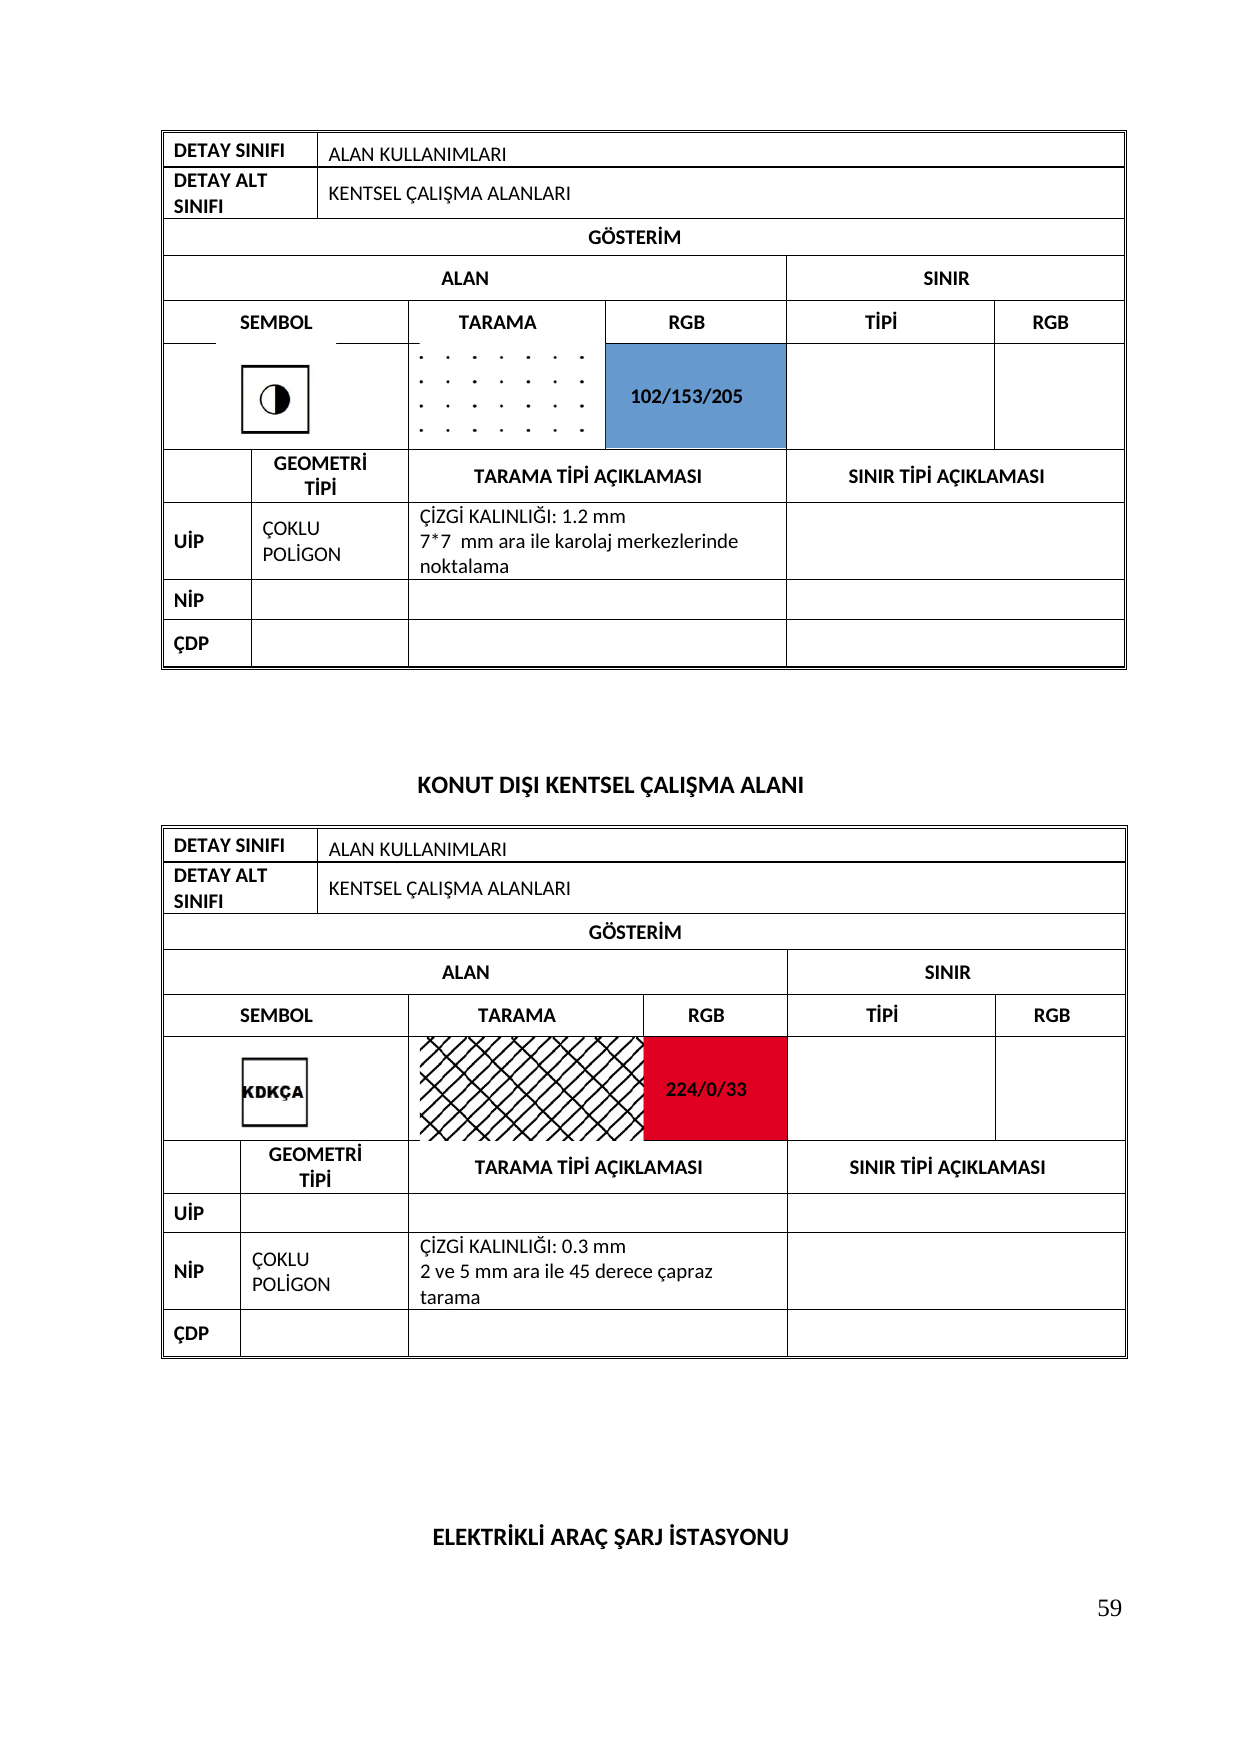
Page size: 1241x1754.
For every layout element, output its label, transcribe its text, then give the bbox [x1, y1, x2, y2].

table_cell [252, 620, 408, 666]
picture [419, 1037, 644, 1141]
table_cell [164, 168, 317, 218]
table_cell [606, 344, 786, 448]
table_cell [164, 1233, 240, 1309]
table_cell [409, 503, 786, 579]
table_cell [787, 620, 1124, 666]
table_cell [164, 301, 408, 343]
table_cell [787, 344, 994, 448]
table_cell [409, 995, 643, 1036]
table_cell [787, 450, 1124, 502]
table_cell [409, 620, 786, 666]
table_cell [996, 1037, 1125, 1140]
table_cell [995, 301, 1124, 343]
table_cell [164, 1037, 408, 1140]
text KONUT DIŞI KENTSEL ÇALIŞMA ALANI [118, 769, 1104, 800]
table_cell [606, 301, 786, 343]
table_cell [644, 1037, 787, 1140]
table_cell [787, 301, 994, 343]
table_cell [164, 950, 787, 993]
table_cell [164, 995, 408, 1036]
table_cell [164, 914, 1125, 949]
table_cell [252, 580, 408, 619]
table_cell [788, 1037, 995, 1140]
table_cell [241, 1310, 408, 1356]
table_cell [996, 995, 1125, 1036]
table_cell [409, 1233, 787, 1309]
text ELEKTRİKLİ ARAÇ ŞARJ İSTASYONU [118, 1521, 1104, 1552]
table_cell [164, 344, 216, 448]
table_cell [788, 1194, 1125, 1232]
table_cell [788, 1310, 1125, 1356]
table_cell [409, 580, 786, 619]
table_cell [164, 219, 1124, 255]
picture [216, 343, 337, 449]
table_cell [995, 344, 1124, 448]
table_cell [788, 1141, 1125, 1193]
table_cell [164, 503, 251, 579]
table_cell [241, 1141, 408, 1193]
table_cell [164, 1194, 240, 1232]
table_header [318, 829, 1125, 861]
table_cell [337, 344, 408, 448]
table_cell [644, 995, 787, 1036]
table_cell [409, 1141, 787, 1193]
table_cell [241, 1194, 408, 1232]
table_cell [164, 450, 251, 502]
picture [419, 343, 606, 449]
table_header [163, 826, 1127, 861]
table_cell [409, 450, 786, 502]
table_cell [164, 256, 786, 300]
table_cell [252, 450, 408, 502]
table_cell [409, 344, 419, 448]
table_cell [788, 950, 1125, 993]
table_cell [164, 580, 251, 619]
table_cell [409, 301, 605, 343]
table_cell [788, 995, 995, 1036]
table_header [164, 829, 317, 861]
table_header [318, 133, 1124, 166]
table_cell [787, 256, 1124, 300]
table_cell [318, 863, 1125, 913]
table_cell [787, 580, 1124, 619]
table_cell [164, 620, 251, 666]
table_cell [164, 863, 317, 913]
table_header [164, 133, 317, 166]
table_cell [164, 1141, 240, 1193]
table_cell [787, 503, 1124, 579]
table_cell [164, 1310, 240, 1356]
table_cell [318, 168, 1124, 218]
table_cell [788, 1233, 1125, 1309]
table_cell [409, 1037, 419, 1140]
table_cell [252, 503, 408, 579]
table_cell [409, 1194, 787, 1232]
picture [232, 1048, 320, 1130]
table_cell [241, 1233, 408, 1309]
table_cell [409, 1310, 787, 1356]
